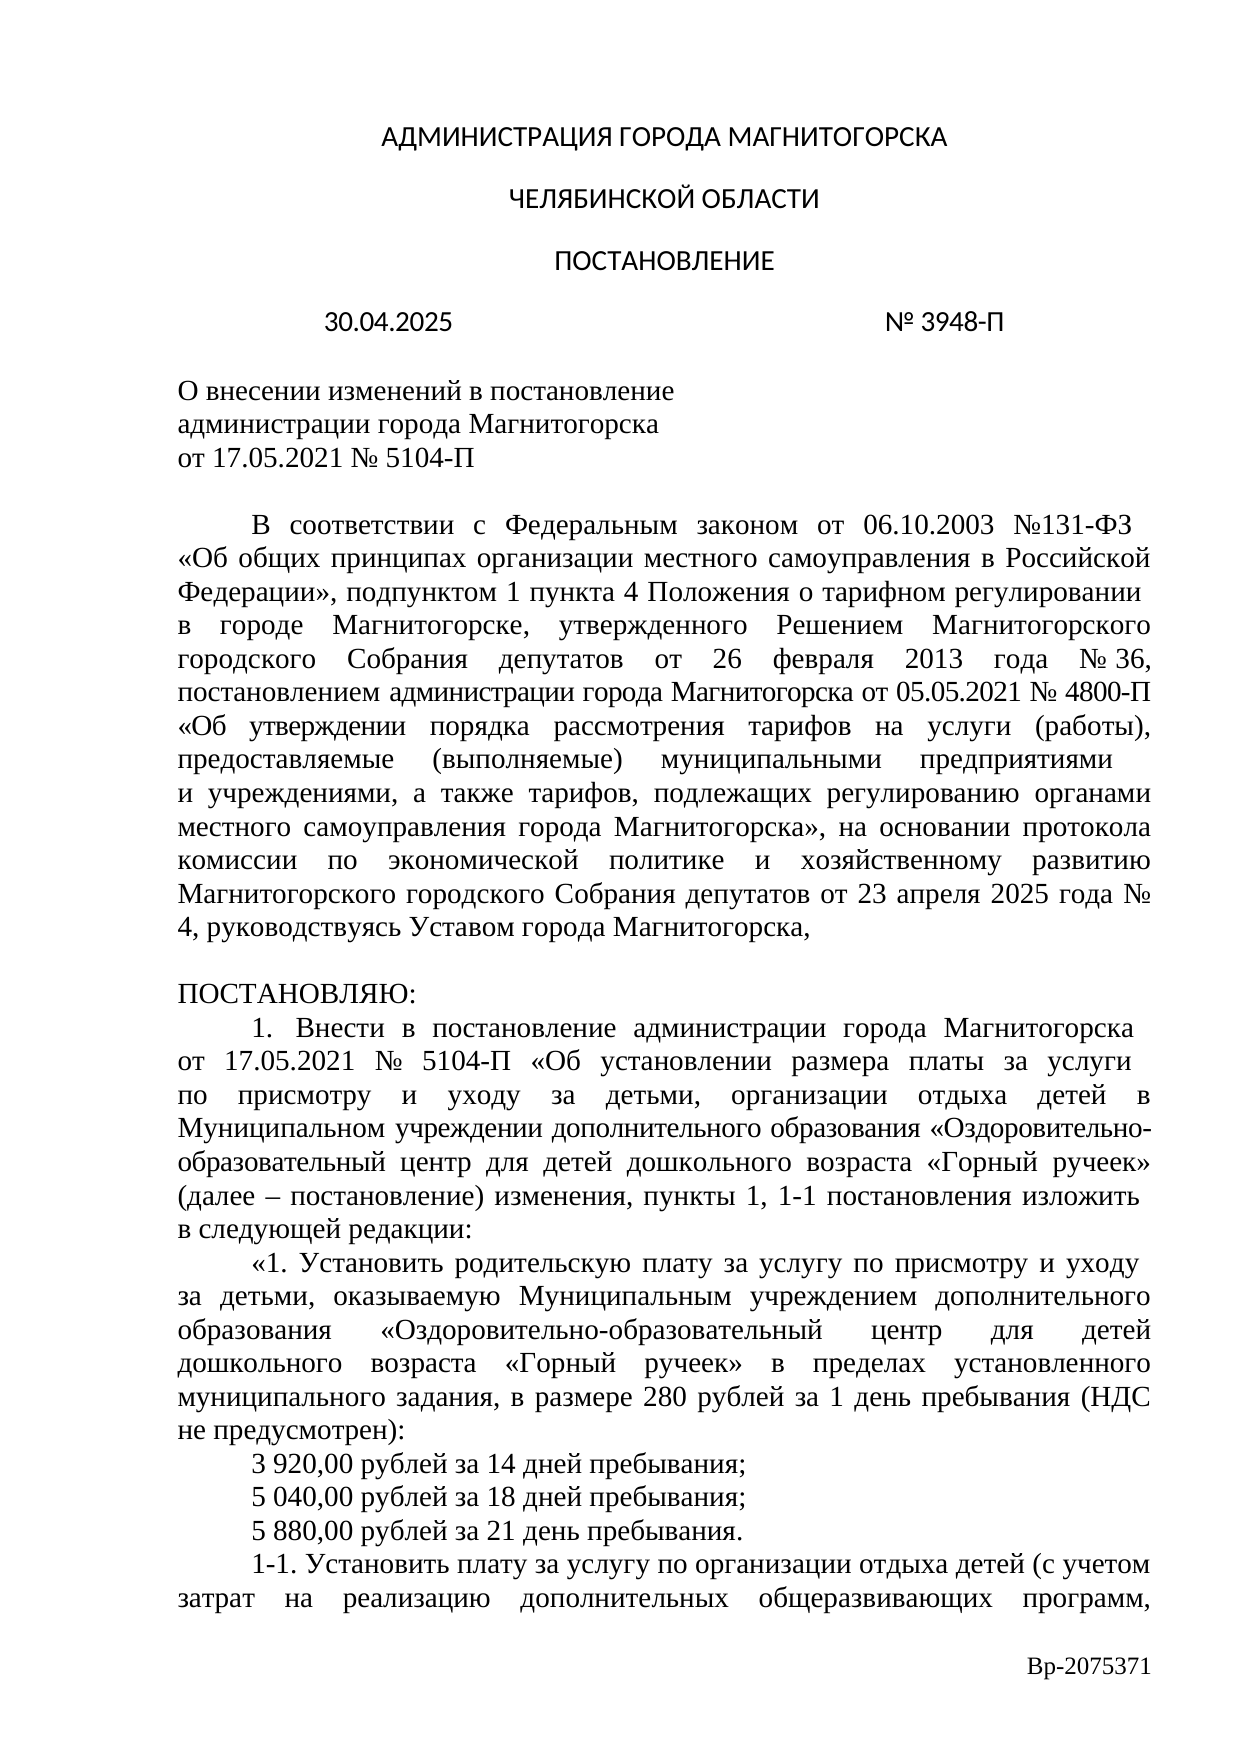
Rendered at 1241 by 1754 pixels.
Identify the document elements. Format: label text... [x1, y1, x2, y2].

text 5 880,00 рублей за 21 день пребывания. [177, 1513, 1152, 1547]
text В соответствии с Федеральным законом от 06.10.2003 №131-ФЗ «Об общих принципах организации местного самоуправления в Российской Федерации», подпунктом 1 пункта 4 Положения о тарифном регулировании в городе Магнитогорске, утвержденного Решением Магнитогорского городского Собрания депутатов от 26 февраля 2013 года № 36, постановлением администрации города Магнитогорска от 05.05.2021 № 4800-П «Об утверждении порядка рассмотрения тарифов на услуги (работы), предоставляемые (выполняемые) муниципальными предприятиями и учреждениями, а также тарифов, подлежащих регулированию органами местного самоуправления города Магнитогорска», на основании протокола комиссии по экономической политике и хозяйственному развитию Магнитогорского городского Собрания депутатов от 23 апреля 2025 года № 4, руководствуясь Уставом города Магнитогорска, [177, 507, 1152, 943]
text ПОСТАНОВЛЯЮ: [177, 976, 1152, 1010]
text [177, 1547, 1152, 1614]
text 5 040,00 рублей за 18 дней пребывания; [177, 1479, 1152, 1513]
text «1. Установить родительскую плату за услугу по присмотру и уходу за детьми, оказываемую Муниципальным учреждением дополнительного образования «Оздоровительно-образовательный центр для детей дошкольного возраста «Горный ручеек» в пределах установленного муниципального задания, в размере 280 рублей за 1 день пребывания (НДС не предусмотрен): [177, 1245, 1152, 1446]
text АДМИНИСТРАЦИЯ ГОРОДА МАГНИТОГОРСКА [177, 118, 1152, 154]
text О внесении изменений в постановление администрации города Магнитогорска от 17.05.2021 № 5104-П [177, 373, 723, 473]
text ЧЕЛЯБИНСКОЙ ОБЛАСТИ [177, 180, 1152, 216]
text 30.04.2025 № 3948-П [177, 303, 1152, 339]
text 1. Внести в постановление администрации города Магнитогорска от 17.05.2021 № 5104-П «Об установлении размера платы за услуги по присмотру и уходу за детьми, организации отдыха детей в Муниципальном учреждении дополнительного образования «Оздоровительно-образовательный центр для детей дошкольного возраста «Горный ручеек» (далее – постановление) изменения, пункты 1, 1-1 постановления изложить в следующей редакции: [177, 1010, 1152, 1245]
text ПОСТАНОВЛЕНИЕ [177, 242, 1152, 277]
text 3 920,00 рублей за 14 дней пребывания; [177, 1446, 1152, 1479]
